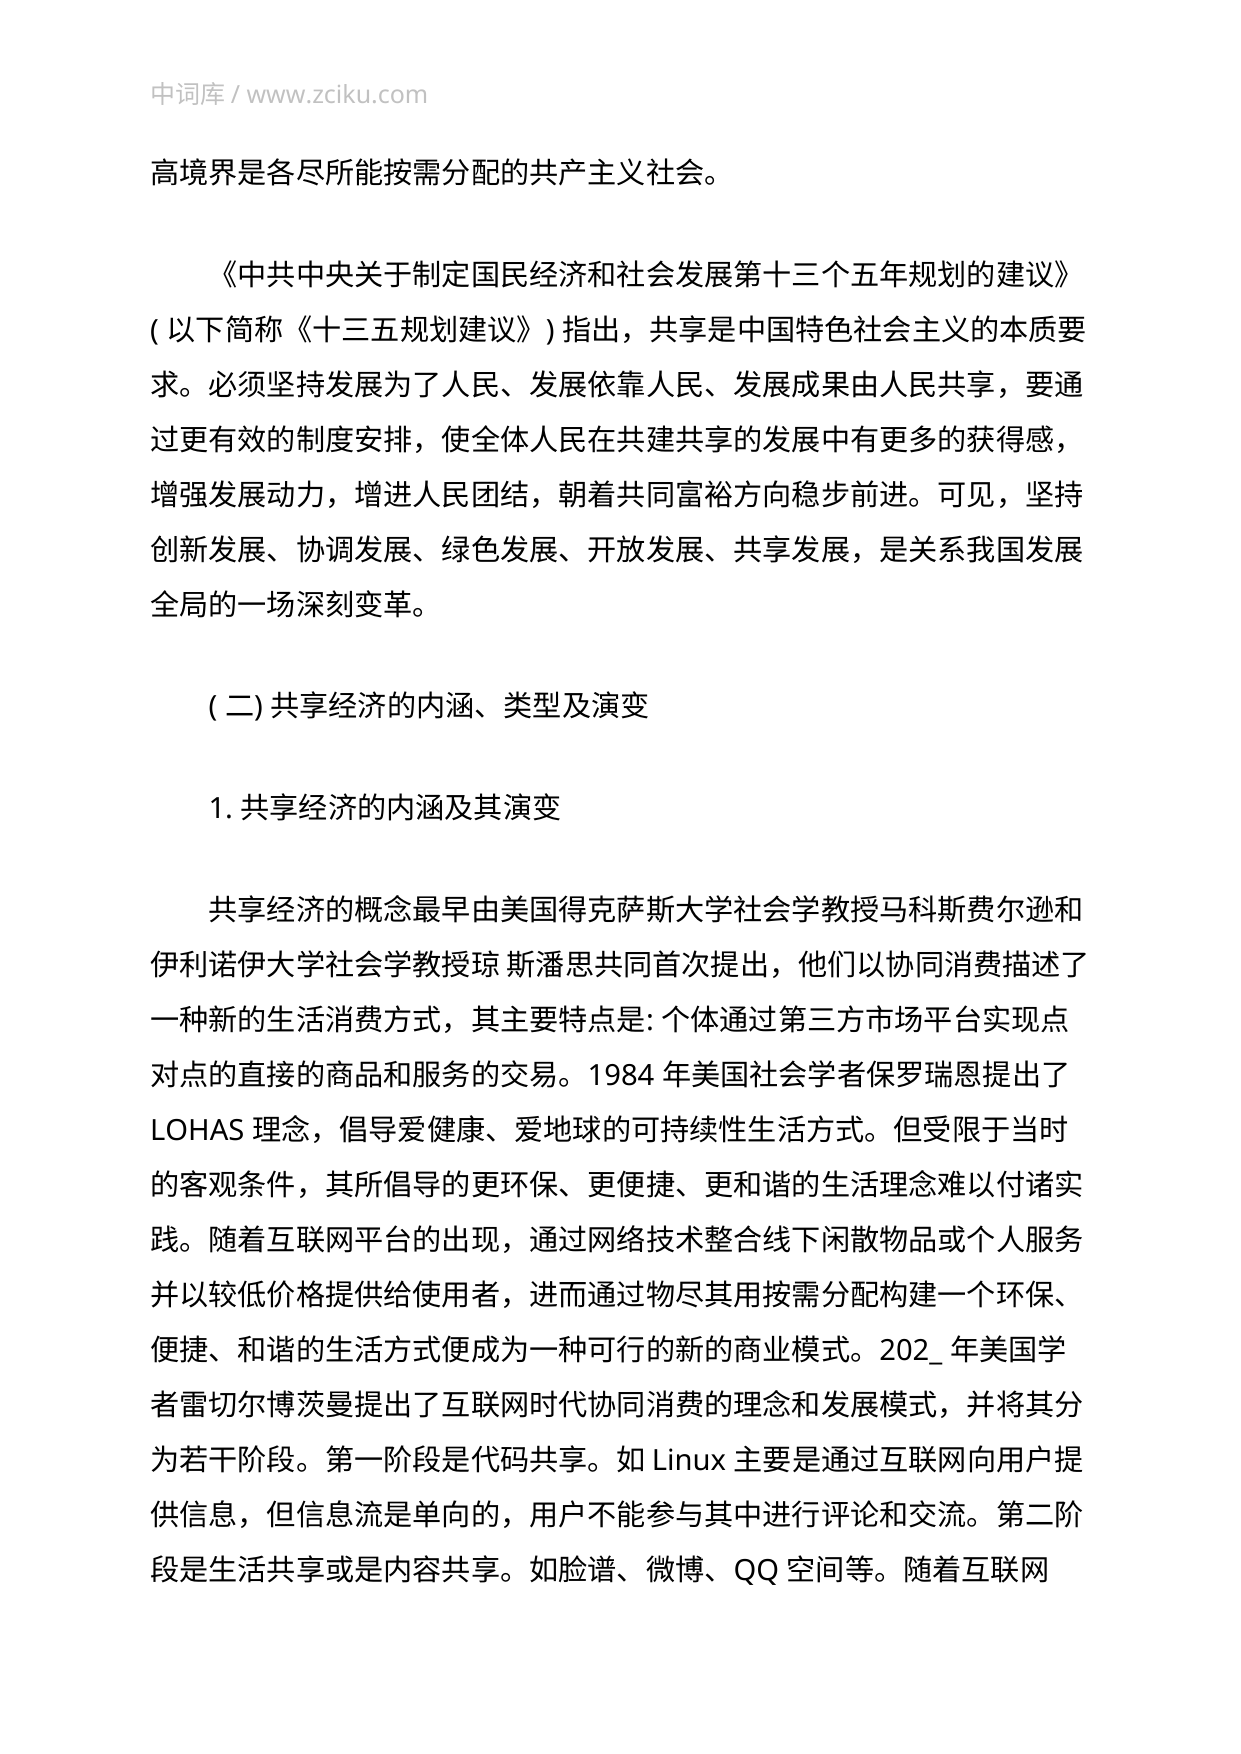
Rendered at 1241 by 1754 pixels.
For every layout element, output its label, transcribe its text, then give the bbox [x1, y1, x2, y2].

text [150, 150, 1090, 192]
text 《中共中央关于制定国民经济和社会发展第十三个五年规划的建议》( 以下简称《十三五规划建议》) 指出，共享是中国特色社会主义的本质要求。必须坚持发展为了人民、发展依靠人民、发展成果由人民共享，要通过更有效的制度安排，使全体人民在共建共享的发展中有更多的获得感，增强发展动力，增进人民团结，朝着共同富裕方向稳步前进。可见，坚持创新发展、协调发展、绿色发展、开放发展、共享发展，是关系我国发展全局的一场深刻变革。 [150, 252, 1090, 623]
text ( 二) 共享经济的内涵、类型及演变 [150, 683, 1090, 725]
text 1. 共享经济的内涵及其演变 [150, 785, 1090, 827]
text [150, 887, 1090, 1589]
